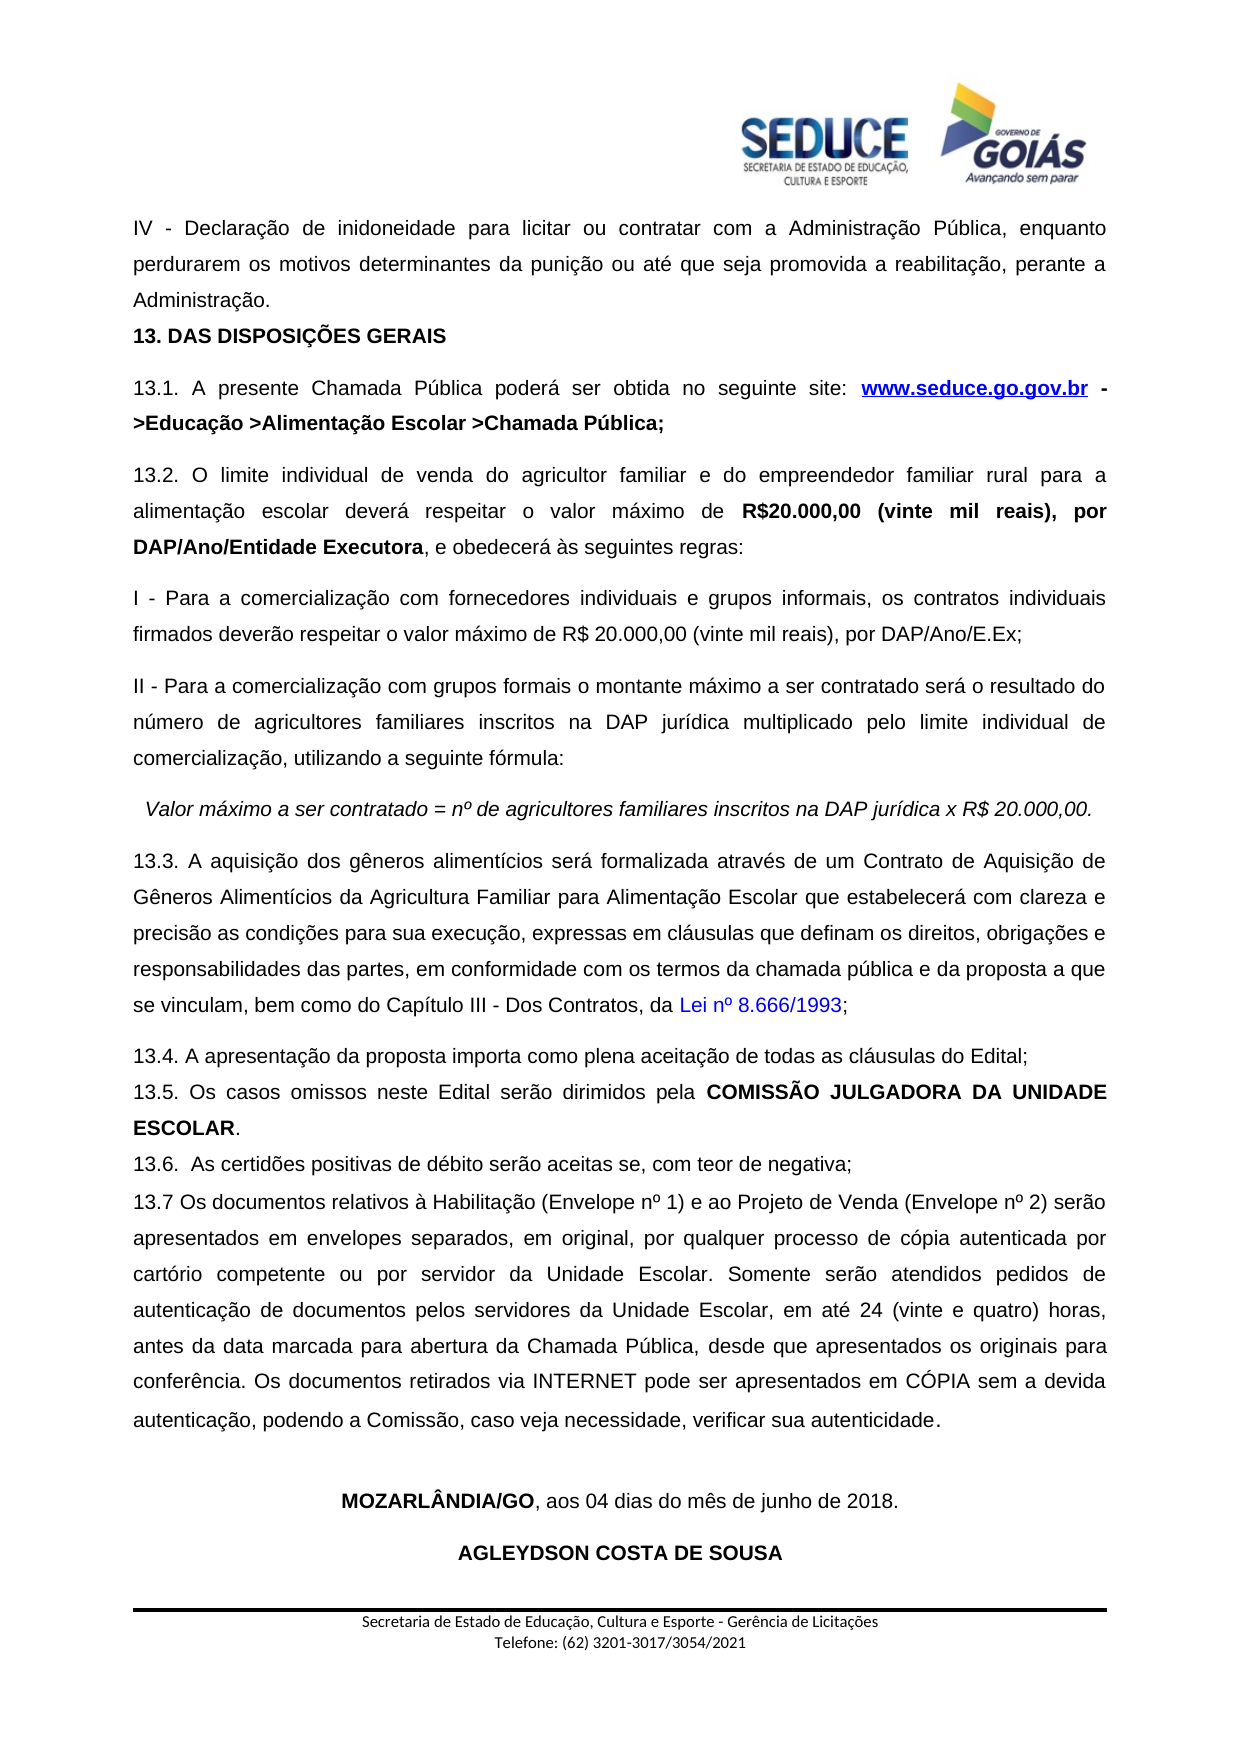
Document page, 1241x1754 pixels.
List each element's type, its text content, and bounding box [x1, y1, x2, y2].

text 13.7 Os documentos relativos à Habilitação (Envelope nº 1) e ao Projeto de Venda (Envelope nº 2) serão apresentados em envelopes separados, em original, por qualquer processo de cópia autenticada por cartório competente ou por servidor da Unidade Escolar. Somente serão atendidos pedidos de autenticação de documentos pelos servidores da Unidade Escolar, em até 24 (vinte e quatro) horas, antes da data marcada para abertura da Chamada Pública, desde que apresentados os originais para conferência. Os documentos retirados via INTERNET pode ser apresentados em CÓPIA sem a devida autenticação, podendo a Comissão, caso veja necessidade, verificar sua autenticidade. [133, 1190, 1107, 1433]
text 13.5. Os casos omissos neste Edital serão dirimidos pela COMISSÃO JULGADORA DA UNIDADE ESCOLAR. [133, 1080, 1107, 1140]
text 13.4. A apresentação da proposta importa como plena aceitação de todas as cláusulas do Edital; [133, 1044, 1107, 1068]
text AGLEYDSON COSTA DE SOUSA [133, 1541, 1107, 1564]
text IV - Declaração de inidoneidade para licitar ou contratar com a Administração Pública, enquanto perdurarem os motivos determinantes da punição ou até que seja promovida a reabilitação, perante a Administração. [133, 216, 1107, 312]
text 13.6. As certidões positivas de débito serão aceitas se, com teor de negativa; [133, 1152, 1107, 1176]
picture [726, 73, 1108, 216]
text 13. DAS DISPOSIÇÕES GERAIS [133, 324, 1107, 348]
text 13.1. A presente Chamada Pública poderá ser obtida no seguinte site: www.seduce.go.gov.br ->Educação >Alimentação Escolar >Chamada Pública; [133, 375, 1107, 435]
text II - Para a comercialização com grupos formais o montante máximo a ser contratado será o resultado do número de agricultores familiares inscritos na DAP jurídica multiplicado pelo limite individual de comercialização, utilizando a seguinte fórmula: [133, 674, 1107, 769]
text 13.2. O limite individual de venda do agricultor familiar e do empreendedor familiar rural para a alimentação escolar deverá respeitar o valor máximo de R$20.000,00 (vinte mil reais), por DAP/Ano/Entidade Executora, e obedecerá às seguintes regras: [133, 463, 1107, 559]
text 13.3. A aquisição dos gêneros alimentícios será formalizada através de um Contrato de Aquisição de Gêneros Alimentícios da Agricultura Familiar para Alimentação Escolar que estabelecerá com clareza e precisão as condições para sua execução, expressas em cláusulas que definam os direitos, obrigações e responsabilidades das partes, em conformidade com os termos da chamada pública e da proposta a que se vinculam, bem como do Capítulo III - Dos Contratos, da Lei nº 8.666/1993; [133, 849, 1107, 1016]
text MOZARLÂNDIA/GO, aos 04 dias do mês de junho de 2018. [133, 1489, 1107, 1513]
text Valor máximo a ser contratado = nº de agricultores familiares inscritos na DAP jurídica x R$ 20.000,00. [133, 797, 1107, 821]
text I - Para a comercialização com fornecedores individuais e grupos informais, os contratos individuais firmados deverão respeitar o valor máximo de R$ 20.000,00 (vinte mil reais), por DAP/Ano/E.Ex; [133, 586, 1107, 646]
